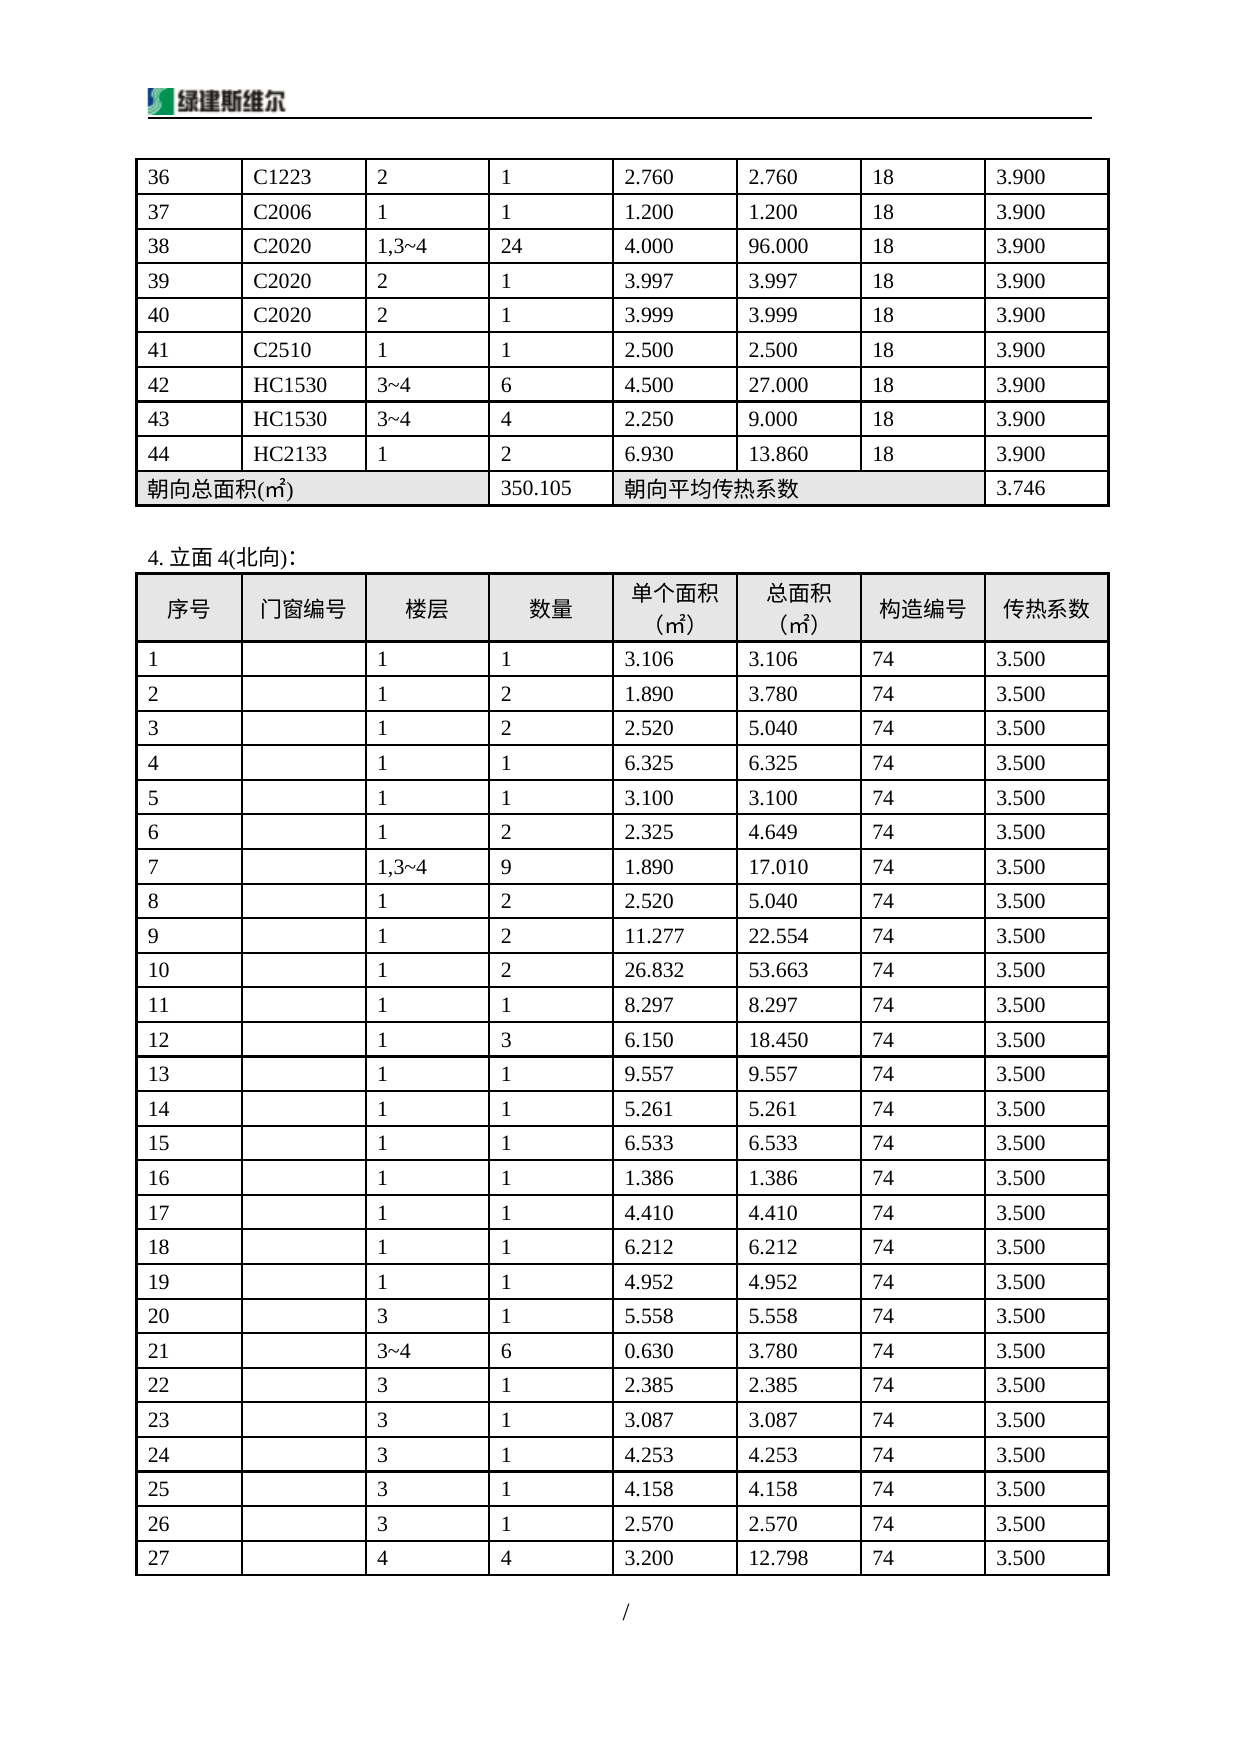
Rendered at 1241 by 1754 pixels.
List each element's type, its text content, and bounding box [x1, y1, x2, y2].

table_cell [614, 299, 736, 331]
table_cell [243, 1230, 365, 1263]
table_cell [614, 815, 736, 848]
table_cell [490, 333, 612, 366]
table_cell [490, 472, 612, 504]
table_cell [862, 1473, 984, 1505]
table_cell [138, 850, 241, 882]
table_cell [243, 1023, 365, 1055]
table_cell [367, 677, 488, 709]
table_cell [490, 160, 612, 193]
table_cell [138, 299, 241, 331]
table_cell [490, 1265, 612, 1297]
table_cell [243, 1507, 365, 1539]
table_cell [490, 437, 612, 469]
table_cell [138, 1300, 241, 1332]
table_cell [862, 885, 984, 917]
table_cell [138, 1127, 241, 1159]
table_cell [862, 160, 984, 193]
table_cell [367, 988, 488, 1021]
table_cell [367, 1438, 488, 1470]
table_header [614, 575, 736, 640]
text 4. 立面4(北向)： [148, 540, 1092, 572]
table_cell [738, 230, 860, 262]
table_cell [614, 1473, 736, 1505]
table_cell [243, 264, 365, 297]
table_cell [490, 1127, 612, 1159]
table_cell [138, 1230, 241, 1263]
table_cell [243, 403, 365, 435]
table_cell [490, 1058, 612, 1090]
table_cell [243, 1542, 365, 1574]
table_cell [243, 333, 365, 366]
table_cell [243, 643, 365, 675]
picture [147, 88, 289, 115]
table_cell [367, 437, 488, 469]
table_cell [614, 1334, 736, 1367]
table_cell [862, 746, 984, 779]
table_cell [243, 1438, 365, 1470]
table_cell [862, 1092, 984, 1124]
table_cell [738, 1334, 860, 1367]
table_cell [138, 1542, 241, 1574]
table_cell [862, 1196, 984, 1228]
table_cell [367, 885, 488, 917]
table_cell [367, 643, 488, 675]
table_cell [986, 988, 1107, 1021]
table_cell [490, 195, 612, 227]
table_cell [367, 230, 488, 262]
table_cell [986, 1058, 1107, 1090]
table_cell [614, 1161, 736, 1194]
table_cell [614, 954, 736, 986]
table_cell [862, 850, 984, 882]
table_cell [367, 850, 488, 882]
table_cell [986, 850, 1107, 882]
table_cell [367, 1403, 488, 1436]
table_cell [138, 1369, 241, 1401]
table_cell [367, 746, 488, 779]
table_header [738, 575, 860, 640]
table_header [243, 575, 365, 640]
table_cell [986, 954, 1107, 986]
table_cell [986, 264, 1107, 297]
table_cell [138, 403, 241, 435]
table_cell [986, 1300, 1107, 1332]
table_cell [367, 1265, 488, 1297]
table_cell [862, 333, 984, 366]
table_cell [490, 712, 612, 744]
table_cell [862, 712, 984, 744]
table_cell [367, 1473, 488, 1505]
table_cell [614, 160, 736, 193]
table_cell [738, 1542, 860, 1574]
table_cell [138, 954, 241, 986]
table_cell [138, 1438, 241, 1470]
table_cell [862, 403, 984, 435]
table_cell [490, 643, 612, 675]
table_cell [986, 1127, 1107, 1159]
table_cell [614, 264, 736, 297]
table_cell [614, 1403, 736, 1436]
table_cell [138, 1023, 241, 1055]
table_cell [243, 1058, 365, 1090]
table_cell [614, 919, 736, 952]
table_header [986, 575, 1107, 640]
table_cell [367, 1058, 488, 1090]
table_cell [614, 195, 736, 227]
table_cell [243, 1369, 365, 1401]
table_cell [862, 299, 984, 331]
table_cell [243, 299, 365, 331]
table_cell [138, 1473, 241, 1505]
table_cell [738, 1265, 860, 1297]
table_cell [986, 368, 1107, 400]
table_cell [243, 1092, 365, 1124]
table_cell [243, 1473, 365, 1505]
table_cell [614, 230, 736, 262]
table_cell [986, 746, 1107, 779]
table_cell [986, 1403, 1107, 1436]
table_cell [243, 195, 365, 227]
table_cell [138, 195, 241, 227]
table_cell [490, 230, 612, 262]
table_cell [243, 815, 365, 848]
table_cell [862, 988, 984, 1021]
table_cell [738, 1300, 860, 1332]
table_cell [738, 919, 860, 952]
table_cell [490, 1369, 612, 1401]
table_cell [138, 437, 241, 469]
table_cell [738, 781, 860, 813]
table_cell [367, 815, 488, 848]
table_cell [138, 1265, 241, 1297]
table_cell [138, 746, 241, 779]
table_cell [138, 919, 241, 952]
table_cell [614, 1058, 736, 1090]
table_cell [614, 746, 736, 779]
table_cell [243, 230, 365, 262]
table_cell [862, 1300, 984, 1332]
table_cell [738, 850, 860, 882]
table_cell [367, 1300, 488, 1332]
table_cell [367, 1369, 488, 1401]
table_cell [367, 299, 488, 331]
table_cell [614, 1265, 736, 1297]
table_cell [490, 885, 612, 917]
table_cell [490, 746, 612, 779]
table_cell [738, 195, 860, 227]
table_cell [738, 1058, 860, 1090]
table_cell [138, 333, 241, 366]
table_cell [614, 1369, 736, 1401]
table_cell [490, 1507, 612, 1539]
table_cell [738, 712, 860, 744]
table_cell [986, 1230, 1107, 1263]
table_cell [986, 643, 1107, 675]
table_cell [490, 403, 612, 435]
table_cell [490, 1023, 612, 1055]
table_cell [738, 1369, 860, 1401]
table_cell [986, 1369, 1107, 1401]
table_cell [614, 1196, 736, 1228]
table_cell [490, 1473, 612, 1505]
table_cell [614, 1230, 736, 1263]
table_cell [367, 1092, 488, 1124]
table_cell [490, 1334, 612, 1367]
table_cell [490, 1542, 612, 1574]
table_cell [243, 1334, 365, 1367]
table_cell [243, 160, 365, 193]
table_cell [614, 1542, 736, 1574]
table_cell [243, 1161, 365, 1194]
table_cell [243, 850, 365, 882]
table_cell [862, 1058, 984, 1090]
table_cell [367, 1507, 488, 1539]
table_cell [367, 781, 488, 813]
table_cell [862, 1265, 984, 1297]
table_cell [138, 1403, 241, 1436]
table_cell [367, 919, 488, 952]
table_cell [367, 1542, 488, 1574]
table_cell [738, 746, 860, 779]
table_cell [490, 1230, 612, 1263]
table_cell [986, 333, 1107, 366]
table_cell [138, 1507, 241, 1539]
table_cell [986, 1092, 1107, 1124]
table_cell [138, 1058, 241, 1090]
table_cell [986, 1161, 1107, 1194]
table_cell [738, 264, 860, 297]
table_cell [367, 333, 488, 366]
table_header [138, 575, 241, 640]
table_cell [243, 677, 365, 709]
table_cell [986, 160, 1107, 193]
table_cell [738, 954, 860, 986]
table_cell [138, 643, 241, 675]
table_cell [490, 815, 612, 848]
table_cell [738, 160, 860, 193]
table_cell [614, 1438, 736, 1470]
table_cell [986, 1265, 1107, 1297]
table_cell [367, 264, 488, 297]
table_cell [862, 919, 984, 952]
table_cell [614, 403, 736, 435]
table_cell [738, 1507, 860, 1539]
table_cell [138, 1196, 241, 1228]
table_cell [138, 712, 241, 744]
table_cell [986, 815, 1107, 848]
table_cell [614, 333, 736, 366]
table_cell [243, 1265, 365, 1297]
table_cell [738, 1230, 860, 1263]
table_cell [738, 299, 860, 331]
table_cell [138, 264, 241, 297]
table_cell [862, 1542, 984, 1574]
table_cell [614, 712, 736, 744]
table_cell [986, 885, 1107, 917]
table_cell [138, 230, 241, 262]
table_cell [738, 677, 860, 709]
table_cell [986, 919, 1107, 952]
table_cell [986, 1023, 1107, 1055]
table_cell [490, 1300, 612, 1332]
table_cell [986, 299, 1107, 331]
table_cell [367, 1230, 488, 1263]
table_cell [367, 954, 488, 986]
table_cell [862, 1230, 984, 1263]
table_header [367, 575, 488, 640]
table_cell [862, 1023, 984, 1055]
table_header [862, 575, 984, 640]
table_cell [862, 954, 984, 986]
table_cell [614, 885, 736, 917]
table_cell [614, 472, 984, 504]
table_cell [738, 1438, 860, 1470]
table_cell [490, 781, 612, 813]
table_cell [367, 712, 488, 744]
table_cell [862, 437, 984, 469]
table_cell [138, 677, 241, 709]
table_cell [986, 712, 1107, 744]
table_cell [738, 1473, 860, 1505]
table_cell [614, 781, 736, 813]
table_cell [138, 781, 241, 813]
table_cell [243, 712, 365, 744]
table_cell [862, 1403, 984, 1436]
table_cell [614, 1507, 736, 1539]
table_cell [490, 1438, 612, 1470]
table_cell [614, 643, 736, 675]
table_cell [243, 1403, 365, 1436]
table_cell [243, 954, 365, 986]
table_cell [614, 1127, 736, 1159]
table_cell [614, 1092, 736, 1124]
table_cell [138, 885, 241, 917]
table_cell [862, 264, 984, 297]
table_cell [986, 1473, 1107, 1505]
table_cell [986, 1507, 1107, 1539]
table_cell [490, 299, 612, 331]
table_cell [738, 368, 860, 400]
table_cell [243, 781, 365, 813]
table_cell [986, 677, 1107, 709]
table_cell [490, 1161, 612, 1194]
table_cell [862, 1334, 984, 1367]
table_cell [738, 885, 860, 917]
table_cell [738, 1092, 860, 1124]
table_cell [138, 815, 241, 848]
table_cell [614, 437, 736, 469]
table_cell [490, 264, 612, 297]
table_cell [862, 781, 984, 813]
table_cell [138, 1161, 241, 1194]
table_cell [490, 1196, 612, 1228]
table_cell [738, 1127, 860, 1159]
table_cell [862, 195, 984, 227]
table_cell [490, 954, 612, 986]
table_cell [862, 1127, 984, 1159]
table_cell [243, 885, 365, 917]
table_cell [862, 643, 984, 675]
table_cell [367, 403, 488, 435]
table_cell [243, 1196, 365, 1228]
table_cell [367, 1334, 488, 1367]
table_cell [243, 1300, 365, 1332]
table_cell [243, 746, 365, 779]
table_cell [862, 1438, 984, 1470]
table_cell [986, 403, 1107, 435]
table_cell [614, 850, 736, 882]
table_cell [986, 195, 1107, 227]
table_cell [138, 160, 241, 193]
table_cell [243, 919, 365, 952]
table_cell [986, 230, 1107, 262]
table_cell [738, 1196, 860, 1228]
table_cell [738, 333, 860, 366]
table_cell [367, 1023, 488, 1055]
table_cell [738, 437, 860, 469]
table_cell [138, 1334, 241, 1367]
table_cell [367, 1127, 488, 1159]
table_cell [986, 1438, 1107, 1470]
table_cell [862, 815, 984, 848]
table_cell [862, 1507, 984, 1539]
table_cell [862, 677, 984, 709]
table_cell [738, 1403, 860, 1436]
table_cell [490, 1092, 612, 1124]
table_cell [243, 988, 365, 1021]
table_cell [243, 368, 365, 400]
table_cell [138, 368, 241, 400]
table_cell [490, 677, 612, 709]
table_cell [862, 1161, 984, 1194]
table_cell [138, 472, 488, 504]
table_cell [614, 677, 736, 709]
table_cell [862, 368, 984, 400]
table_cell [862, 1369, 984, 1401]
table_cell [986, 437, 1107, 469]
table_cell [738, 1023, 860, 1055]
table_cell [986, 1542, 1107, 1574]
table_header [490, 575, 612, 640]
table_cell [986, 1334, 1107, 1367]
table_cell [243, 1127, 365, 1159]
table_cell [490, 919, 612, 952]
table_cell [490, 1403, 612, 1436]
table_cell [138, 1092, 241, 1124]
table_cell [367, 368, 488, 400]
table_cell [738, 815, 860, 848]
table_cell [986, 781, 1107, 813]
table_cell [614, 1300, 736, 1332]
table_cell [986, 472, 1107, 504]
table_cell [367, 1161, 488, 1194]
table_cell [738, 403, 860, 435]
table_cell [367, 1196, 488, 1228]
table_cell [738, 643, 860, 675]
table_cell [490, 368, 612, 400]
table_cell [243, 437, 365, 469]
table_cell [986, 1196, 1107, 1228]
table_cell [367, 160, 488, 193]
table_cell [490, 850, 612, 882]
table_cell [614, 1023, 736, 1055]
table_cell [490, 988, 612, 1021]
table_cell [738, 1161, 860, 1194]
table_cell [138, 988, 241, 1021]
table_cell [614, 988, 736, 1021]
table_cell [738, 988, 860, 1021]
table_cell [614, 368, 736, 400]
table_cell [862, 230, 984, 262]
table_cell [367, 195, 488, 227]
